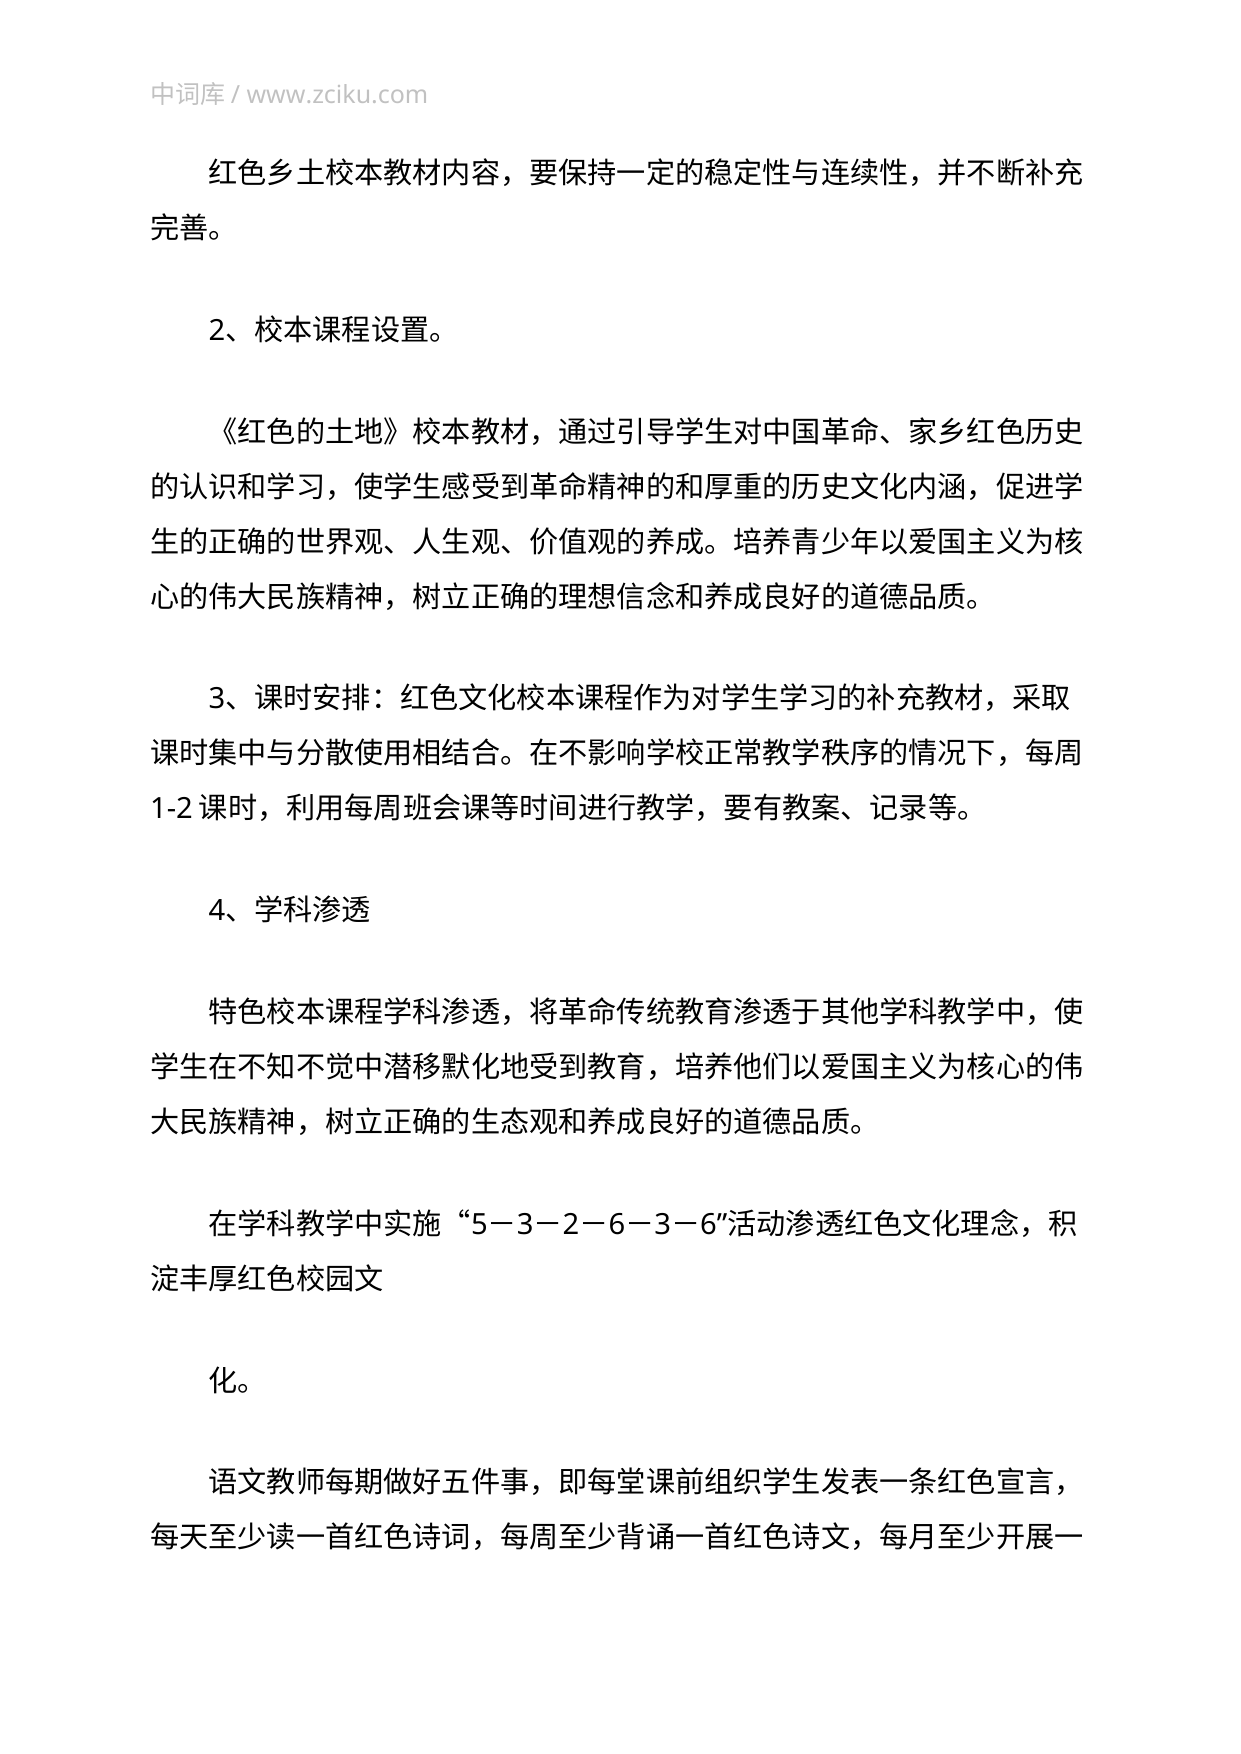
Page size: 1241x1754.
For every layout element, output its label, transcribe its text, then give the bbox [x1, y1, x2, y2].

text 特色校本课程学科渗透，将革命传统教育渗透于其他学科教学中，使学生在不知不觉中潜移默化地受到教育，培养他们以爱国主义为核心的伟大民族精神，树立正确的生态观和养成良好的道德品质。 [150, 989, 1090, 1141]
text 3、课时安排：红色文化校本课程作为对学生学习的补充教材，采取课时集中与分散使用相结合。在不影响学校正常教学秩序的情况下，每周1-2课时，利用每周班会课等时间进行教学，要有教案、记录等。 [150, 675, 1090, 827]
text 4、学科渗透 [150, 887, 1090, 929]
text 化。 [150, 1357, 1090, 1399]
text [150, 1459, 1090, 1556]
text 《红色的土地》校本教材，通过引导学生对中国革命、家乡红色历史的认识和学习，使学生感受到革命精神的和厚重的历史文化内涵，促进学生的正确的世界观、人生观、价值观的养成。培养青少年以爱国主义为核心的伟大民族精神，树立正确的理想信念和养成良好的道德品质。 [150, 409, 1090, 616]
text 在学科教学中实施“5－3－2－6－3－6”活动渗透红色文化理念，积淀丰厚红色校园文 [150, 1201, 1090, 1298]
text 2、校本课程设置。 [150, 307, 1090, 349]
text 红色乡土校本教材内容，要保持一定的稳定性与连续性，并不断补充完善。 [150, 150, 1090, 247]
